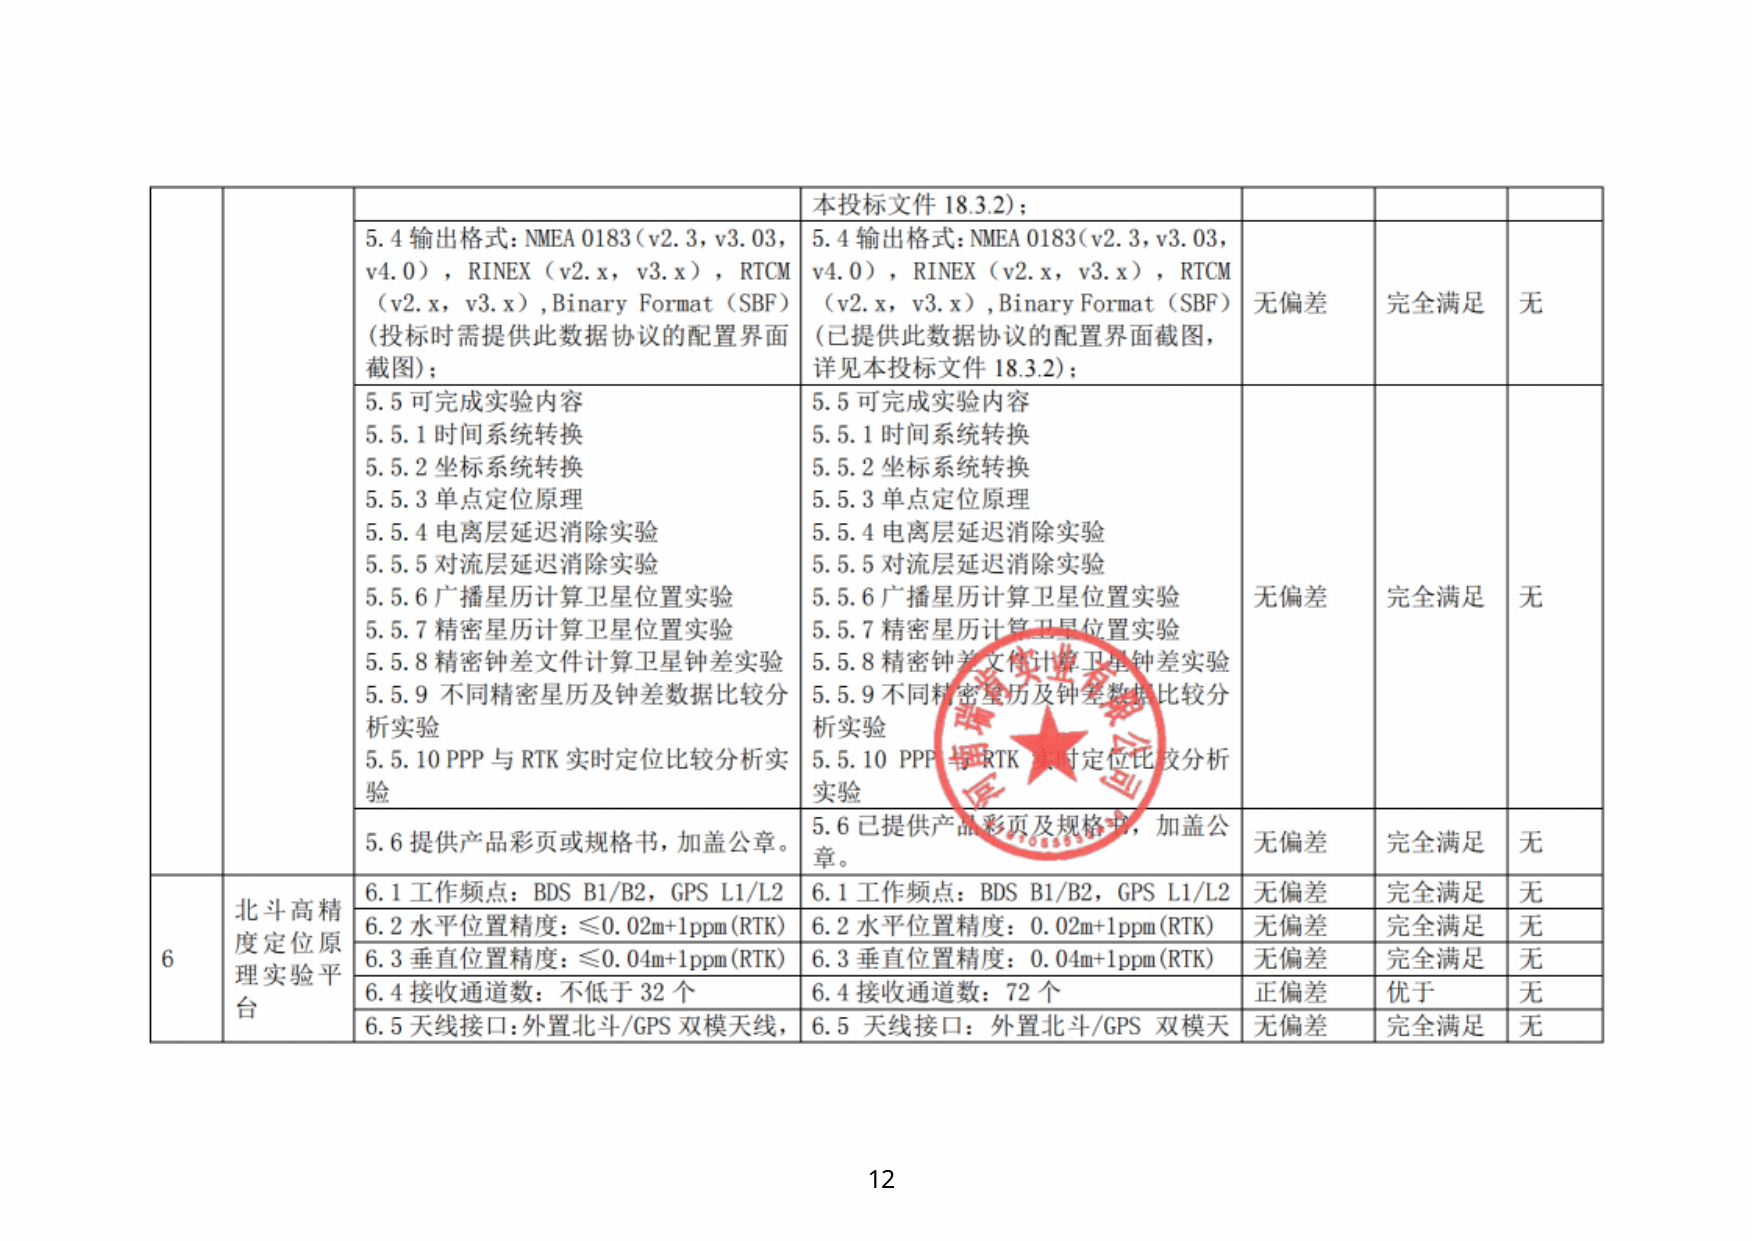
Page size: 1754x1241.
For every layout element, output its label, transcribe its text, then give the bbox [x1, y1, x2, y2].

picture [0, 0, 1753, 1241]
text 12 [867, 1168, 1752, 1194]
